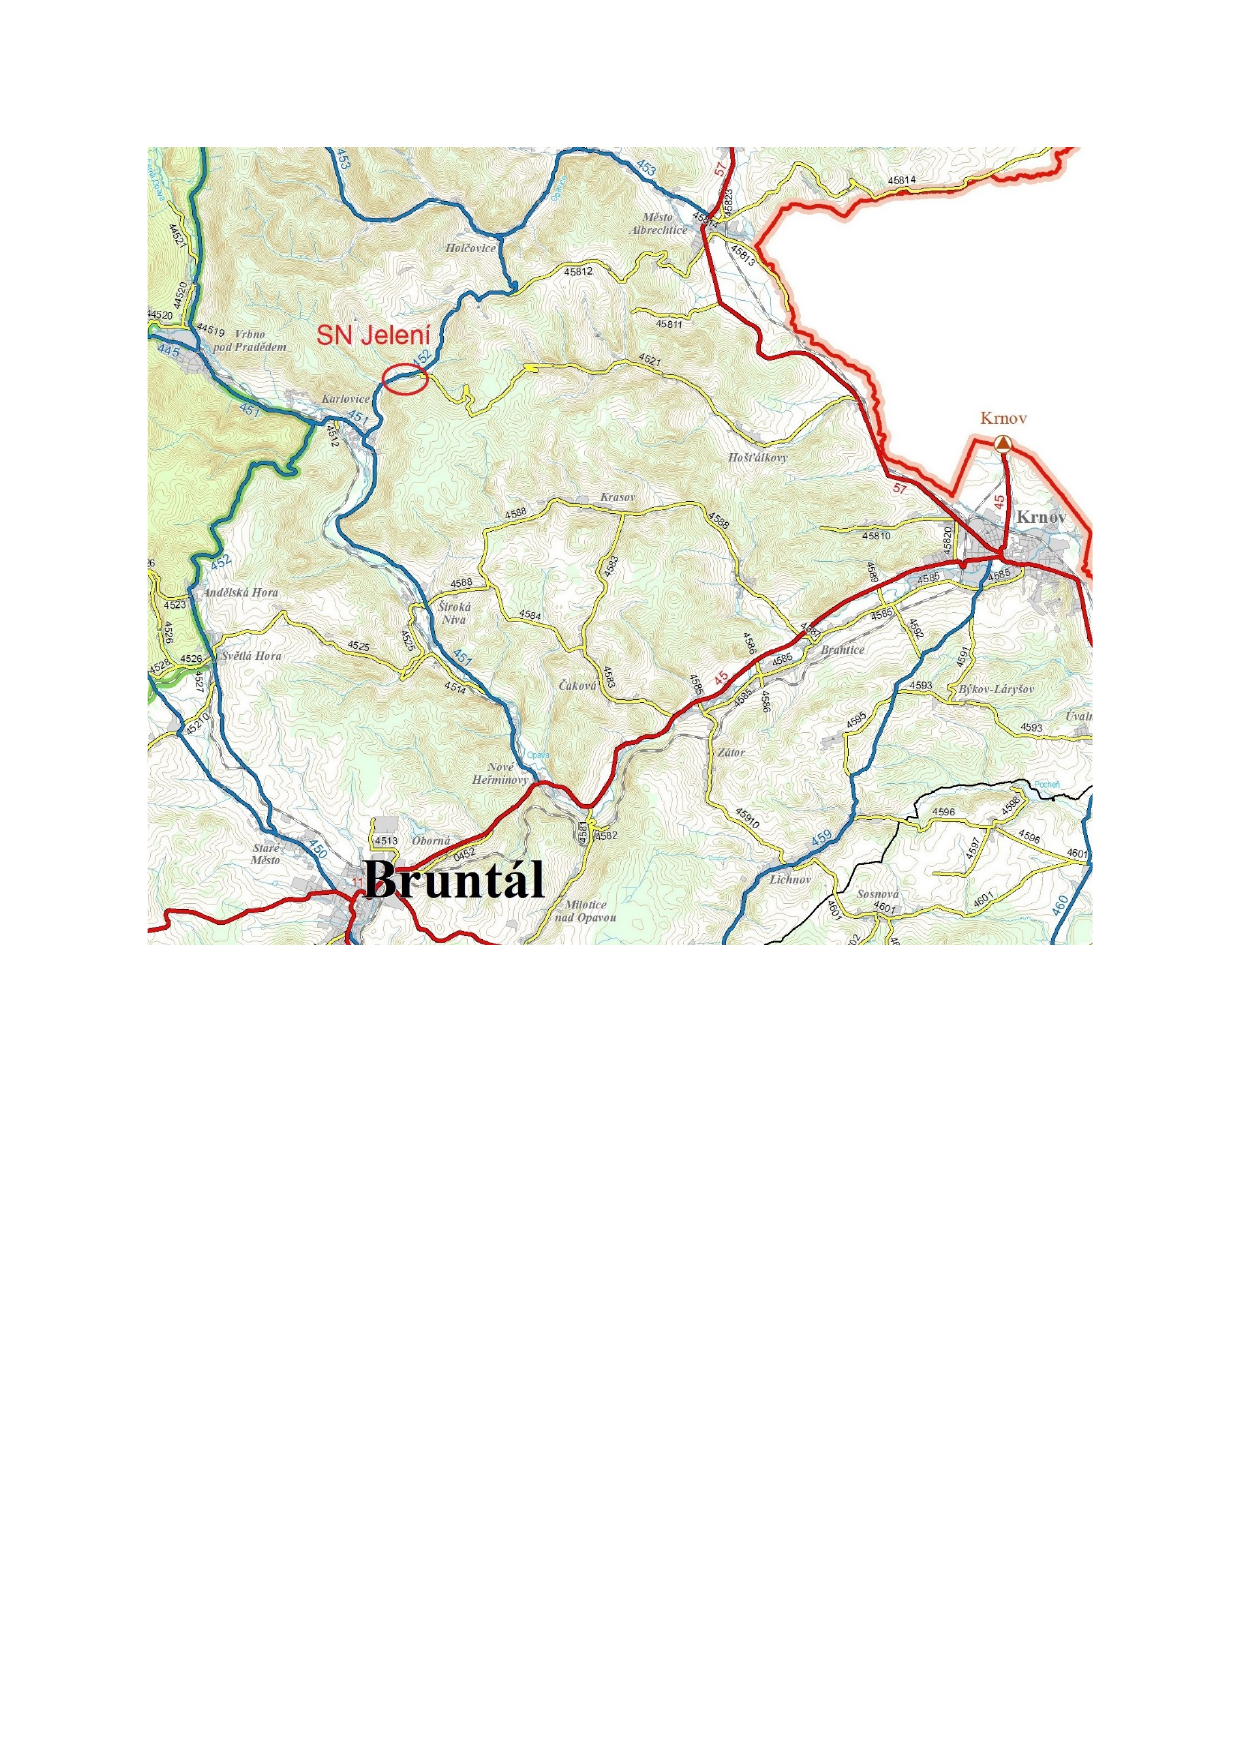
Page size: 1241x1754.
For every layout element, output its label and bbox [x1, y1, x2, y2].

picture [147, 147, 1093, 945]
